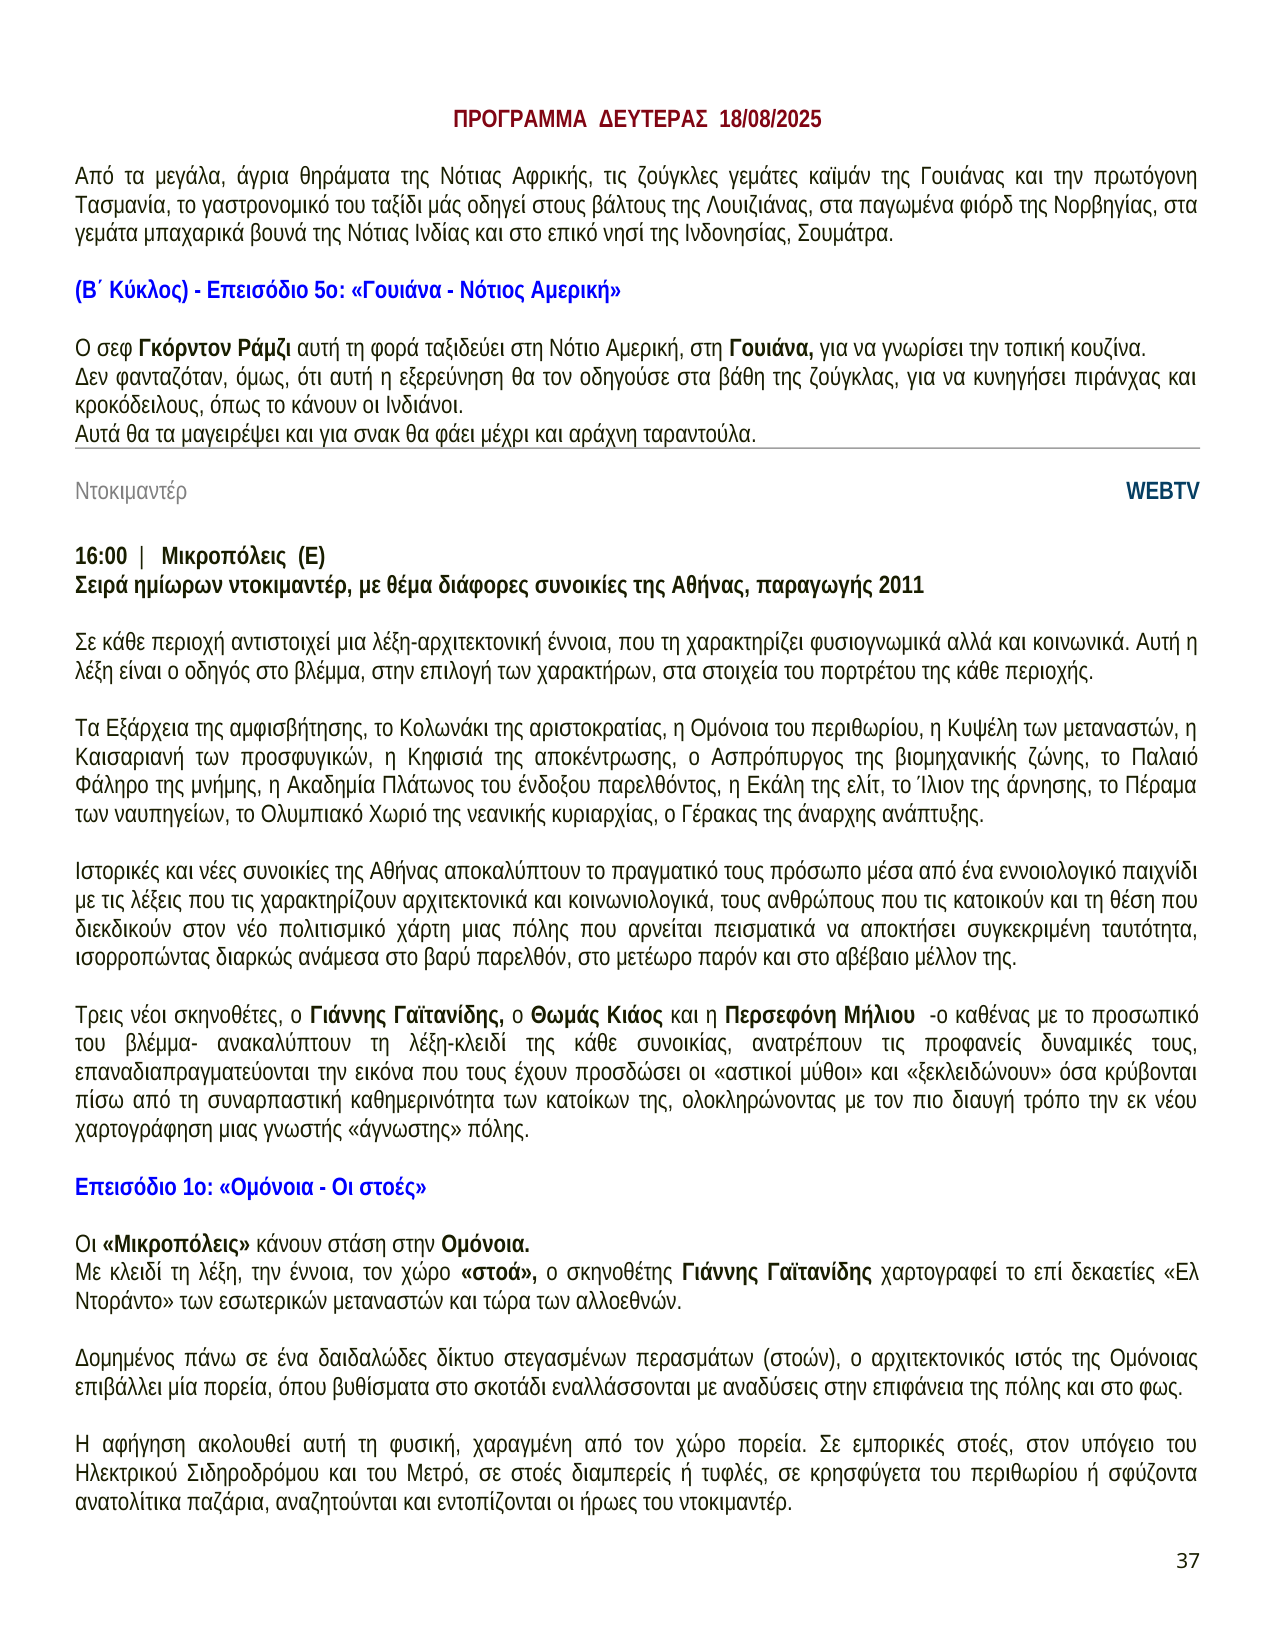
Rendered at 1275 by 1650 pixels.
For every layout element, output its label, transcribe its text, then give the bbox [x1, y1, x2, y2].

text 16:00 | Μικροπόλεις (E) Σειρά ημίωρων ντοκιμαντέρ, με θέμα διάφορες συνοικίες της Αθήνας, παραγωγής 2011 [75, 505, 1200, 598]
table_header WEBTV [638, 476, 1200, 505]
text Οι «Μικροπόλεις» κάνουν στάση στην Ομόνοια. [75, 1229, 1200, 1257]
text Τα Εξάρχεια της αμφισβήτησης, το Κολωνάκι της αριστοκρατίας, η Ομόνοια του περιθωρίου, η Κυψέλη των μεταναστών, η Καισαριανή των προσφυγικών, η Κηφισιά της αποκέντρωσης, ο Ασπρόπυργος της βιομηχανικής ζώνης, το Παλαιό Φάληρο της μνήμης, η Ακαδημία Πλάτωνος του ένδοξου παρελθόντος, η Εκάλη της ελίτ, το Ίλιον της άρνησης, το Πέραμα των ναυπηγείων, το Ολυμπιακό Χωριό της νεανικής κυριαρχίας, ο Γέρακας της άναρχης ανάπτυξης. [75, 713, 1200, 828]
text Δεν φανταζόταν, όμως, ότι αυτή η εξερεύνηση θα τον οδηγούσε στα βάθη της ζούγκλας, για να κυνηγήσει πιράνχας και κροκόδειλους, όπως το κάνουν οι Ινδιάνοι. [75, 361, 1200, 419]
table_header Ντοκιμαντέρ [75, 476, 637, 505]
text (Β΄ Κύκλος) - Eπεισόδιο 5ο: «Γουιάνα - Νότιος Αμερική» [75, 276, 1200, 304]
text ΠΡΟΓΡΑΜΜΑ ΔΕΥΤΕΡΑΣ 18/08/2025 [75, 104, 1200, 132]
text Eπεισόδιο 1ο: «Ομόνοια - Οι στοές» [75, 1143, 1200, 1200]
text Η αφήγηση ακολουθεί αυτή τη φυσική, χαραγμένη από τον χώρο πορεία. Σε εμπορικές στοές, στον υπόγειο του Ηλεκτρικού Σιδηροδρόμου και του Μετρό, σε στοές διαμπερείς ή τυφλές, σε κρησφύγετα του περιθωρίου ή σφύζοντα ανατολίτικα παζάρια, αναζητούνται και εντοπίζονται οι ήρωες του ντοκιμαντέρ. [75, 1429, 1200, 1515]
text Από τα μεγάλα, άγρια θηράματα της Νότιας Αφρικής, τις ζούγκλες γεμάτες καϊμάν της Γουιάνας και την πρωτόγονη Τασμανία, το γαστρονομικό του ταξίδι μάς οδηγεί στους βάλτους της Λουιζιάνας, στα παγωμένα φιόρδ της Νορβηγίας, στα γεμάτα μπαχαρικά βουνά της Νότιας Ινδίας και στο επικό νησί της Ινδονησίας, Σουμάτρα. [75, 161, 1200, 247]
text Αυτά θα τα μαγειρέψει και για σνακ θα φάει μέχρι και αράχνη ταραντούλα. [75, 419, 1200, 447]
text Ο σεφ Γκόρντον Ράμζι αυτή τη φορά ταξιδεύει στη Νότιο Αμερική, στη Γουιάνα, για να γνωρίσει την τοπική κουζίνα. [75, 333, 1200, 361]
text Δομημένος πάνω σε ένα δαιδαλώδες δίκτυο στεγασμένων περασμάτων (στοών), ο αρχιτεκτονικός ιστός της Ομόνοιας επιβάλλει μία πορεία, όπου βυθίσματα στο σκοτάδι εναλλάσσονται με αναδύσεις στην επιφάνεια της πόλης και στο φως. [75, 1343, 1200, 1401]
text Με κλειδί τη λέξη, την έννοια, τον χώρο «στοά», ο σκηνοθέτης Γιάννης Γαϊτανίδης χαρτογραφεί το επί δεκαετίες «Eλ Ντοράντο» των εσωτερικών μεταναστών και τώρα των αλλοεθνών. [75, 1257, 1200, 1315]
text Τρεις νέοι σκηνοθέτες, ο Γιάννης Γαϊτανίδης, ο Θωμάς Κιάος και η Περσεφόνη Μήλιου -ο καθένας με το προσωπικό του βλέμμα- ανακαλύπτουν τη λέξη-κλειδί της κάθε συνοικίας, ανατρέπουν τις προφανείς δυναμικές τους, επαναδιαπραγματεύονται την εικόνα που τους έχουν προσδώσει οι «αστικοί μύθοι» και «ξεκλειδώνουν» όσα κρύβονται πίσω από τη συναρπαστική καθημερινότητα των κατοίκων της, ολοκληρώνοντας με τον πιο διαυγή τρόπο την εκ νέου χαρτογράφηση μιας γνωστής «άγνωστης» πόλης. [75, 999, 1200, 1143]
text Ιστορικές και νέες συνοικίες της Αθήνας αποκαλύπτουν το πραγματικό τους πρόσωπο μέσα από ένα εννοιολογικό παιχνίδι με τις λέξεις που τις χαρακτηρίζουν αρχιτεκτονικά και κοινωνιολογικά, τους ανθρώπους που τις κατοικούν και τη θέση που διεκδικούν στον νέο πολιτισμικό χάρτη μιας πόλης που αρνείται πεισματικά να αποκτήσει συγκεκριμένη ταυτότητα, ισορροπώντας διαρκώς ανάμεσα στο βαρύ παρελθόν, στο μετέωρο παρόν και στο αβέβαιο μέλλον της. [75, 856, 1200, 971]
text Σε κάθε περιοχή αντιστοιχεί μια λέξη-αρχιτεκτονική έννοια, που τη χαρακτηρίζει φυσιογνωμικά αλλά και κοινωνικά. Αυτή η λέξη είναι ο οδηγός στο βλέμμα, στην επιλογή των χαρακτήρων, στα στοιχεία του πορτρέτου της κάθε περιοχής. [75, 627, 1200, 684]
